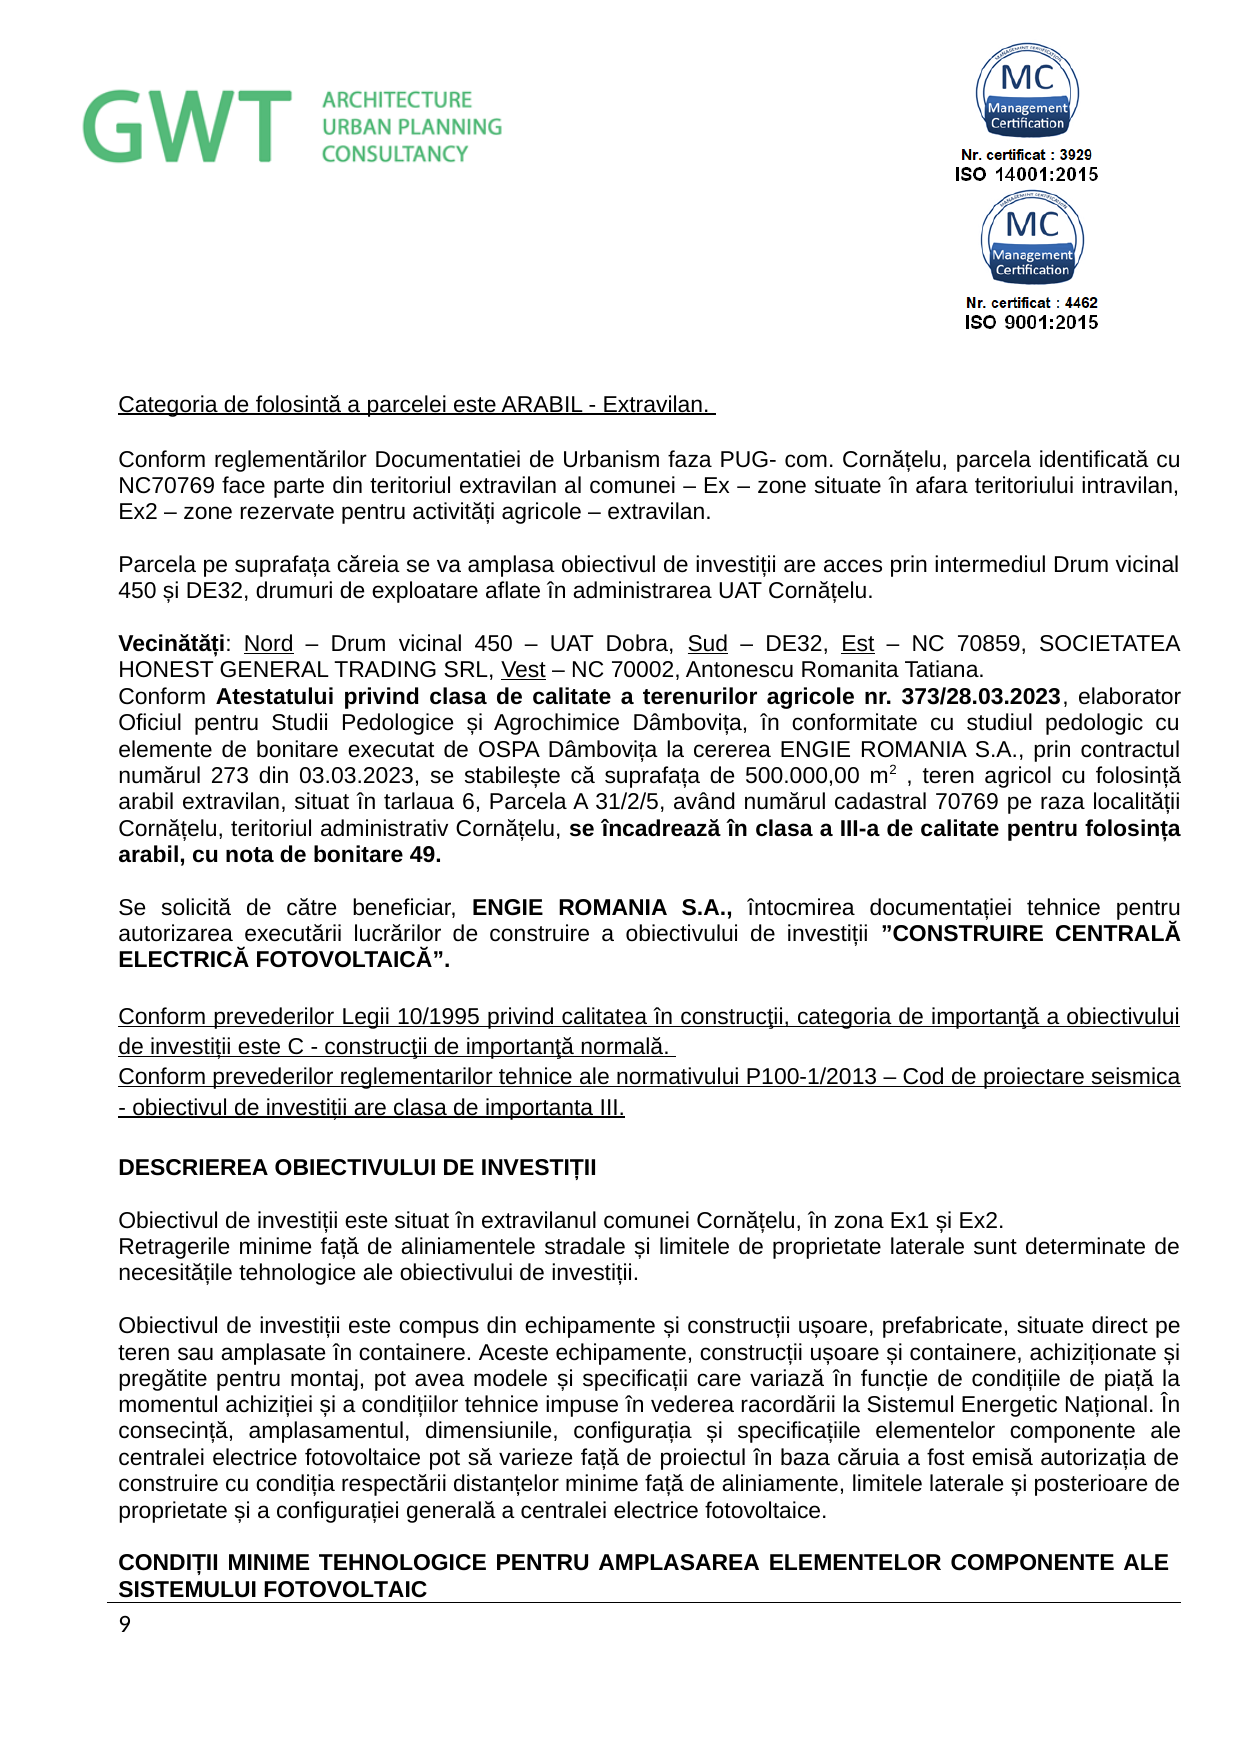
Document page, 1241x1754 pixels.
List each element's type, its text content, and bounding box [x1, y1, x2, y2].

text Conform prevederilor Legii 10/1995 privind calitatea în construcţii, categoria de importanţă a obiectivului de investiții este C - construcţii de importanţă normală. [118, 1003, 1181, 1059]
picture [952, 29, 1100, 333]
table_header CONDIȚII MINIME TEHNOLOGICE PENTRU AMPLASAREA ELEMENTELOR COMPONENTE ALE SISTEMULUI FOTOVOLTAIC [107, 1549, 1181, 1602]
text Conform prevederilor reglementarilor tehnice ale normativului P100-1/2013 – Cod de proiectare seismica - obiectivul de investiții are clasa de importanta III. [118, 1087, 1181, 1120]
text Conform reglementărilor Documentatiei de Urbanism faza PUG- com. Cornățelu, parcela identificată cu NC70769 face parte din teritoriul extravilan al comunei – Ex – zone situate în afara teritoriului intravilan, Ex2 – zone rezervate pentru activități agricole – extravilan. [118, 446, 1181, 525]
text Conform prevederilor reglementarilor tehnice ale normativului P100-1/2013 – Cod de proiectare seismica - obiectivul de investiții are clasa de importanta III. [118, 1063, 1181, 1086]
text Obiectivul de investiții este situat în extravilanul comunei Cornățelu, în zona Ex1 și Ex2. [118, 1207, 1181, 1233]
text Categoria de folosintă a parcelei este ARABIL - Extravilan. [118, 391, 1181, 417]
text Vecinătăți: Nord – Drum vicinal 450 – UAT Dobra, Sud – DE32, Est – NC 70859, SOCIETATEA HONEST GENERAL TRADING SRL, Vest – NC 70002, Antonescu Romanita Tatiana. [118, 630, 1181, 683]
picture [58, 67, 534, 186]
text Obiectivul de investiții este compus din echipamente și construcții ușoare, prefabricate, situate direct pe teren sau amplasate în containere. Aceste echipamente, construcții ușoare și containere, achiziționate și pregătite pentru montaj, pot avea modele și specificații care variază în funcție de condițiile de piață la momentul achiziției și a condițiilor tehnice impuse în vederea racordării la Sistemul Energetic Național. În consecință, amplasamentul, dimensiunile, configurația și specificațiile elementelor componente ale centralei electrice fotovoltaice pot să varieze față de proiectul în baza căruia a fost emisă autorizația de construire cu condiția respectării distanțelor minime față de aliniamente, limitele laterale și posterioare de proprietate și a configurației generală a centralei electrice fotovoltaice. [118, 1312, 1181, 1523]
text Conform Atestatului privind clasa de calitate a terenurilor agricole nr. 373/28.03.2023, elaborator Oficiul pentru Studii Pedologice și Agrochimice Dâmbovița, în conformitate cu studiul pedologic cu elemente de bonitare executat de OSPA Dâmbovița la cererea ENGIE ROMANIA S.A., prin contractul numărul 273 din 03.03.2023, se stabilește că suprafața de 500.000,00 m2 , teren agricol cu folosință arabil extravilan, situat în tarlaua 6, Parcela A 31/2/5, având numărul cadastral 70769 pe raza localității Cornățelu, teritoriul administrativ Cornățelu, se încadrează în clasa a III-a de calitate pentru folosința arabil, cu nota de bonitare 49. [118, 683, 1181, 867]
text Parcela pe suprafața căreia se va amplasa obiectivul de investiții are acces prin intermediul Drum vicinal 450 și DE32, drumuri de exploatare aflate în administrarea UAT Cornățelu. [118, 551, 1181, 604]
text Retragerile minime față de aliniamentele stradale și limitele de proprietate laterale sunt determinate de necesitățile tehnologice ale obiectivului de investiții. [118, 1233, 1181, 1286]
text DESCRIEREA OBIECTIVULUI DE INVESTIȚII [118, 1154, 1181, 1180]
text Se solicită de către beneficiar, ENGIE ROMANIA S.A., întocmirea documentației tehnice pentru autorizarea executării lucrărilor de construire a obiectivului de investiții ”CONSTRUIRE CENTRALĂ ELECTRICĂ FOTOVOLTAICĂ”. [118, 894, 1181, 973]
